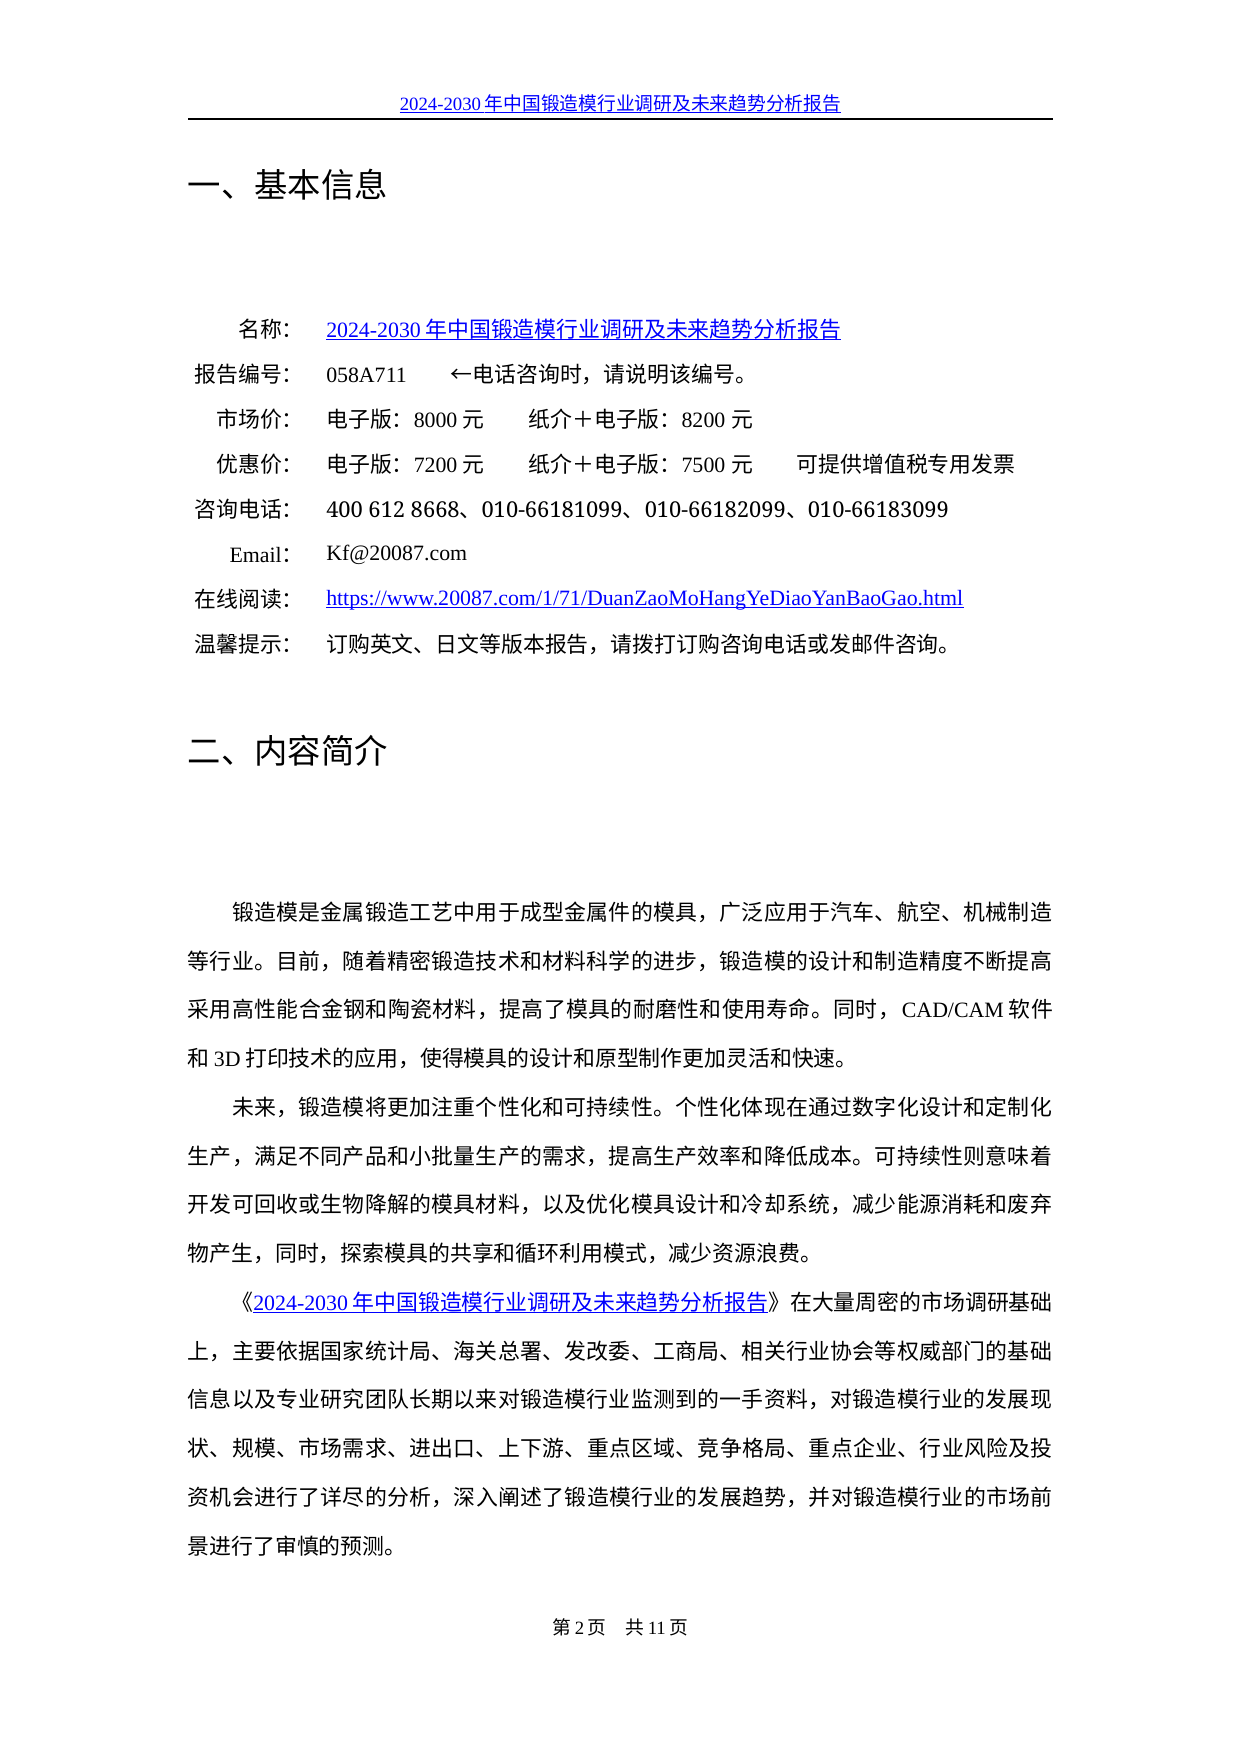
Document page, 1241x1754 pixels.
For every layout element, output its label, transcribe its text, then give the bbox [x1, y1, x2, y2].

table_cell 电子版：7200 元 纸介＋电子版：7500 元 可提供增值税专用发票 [315, 447, 1073, 492]
title 二、内容简介 [187, 717, 1053, 782]
table_cell 400 612 8668、010-66181099、010-66182099、010-66183099 [315, 492, 1073, 537]
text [187, 894, 1053, 1561]
table_header 名称： [167, 312, 315, 357]
table_cell Kf@20087.com [315, 537, 1073, 582]
table_cell 报告编号： [167, 357, 315, 402]
table_cell 058A711 ←电话咨询时，请说明该编号。 [315, 357, 1073, 402]
table_cell [315, 582, 1073, 627]
table_cell 温馨提示： [167, 627, 315, 672]
table_header 2024-2030年中国锻造模行业调研及未来趋势分析报告 [315, 312, 1073, 357]
table_cell 订购英文、日文等版本报告，请拨打订购咨询电话或发邮件咨询。 [315, 627, 1073, 672]
table_cell 优惠价： [167, 447, 315, 492]
table_cell Email： [167, 537, 315, 582]
table_cell 市场价： [167, 402, 315, 447]
table_cell 电子版：8000 元 纸介＋电子版：8200 元 [315, 402, 1073, 447]
table_cell 在线阅读： [167, 582, 315, 627]
title 一、基本信息 [187, 150, 1053, 215]
table_cell 咨询电话： [167, 492, 315, 537]
